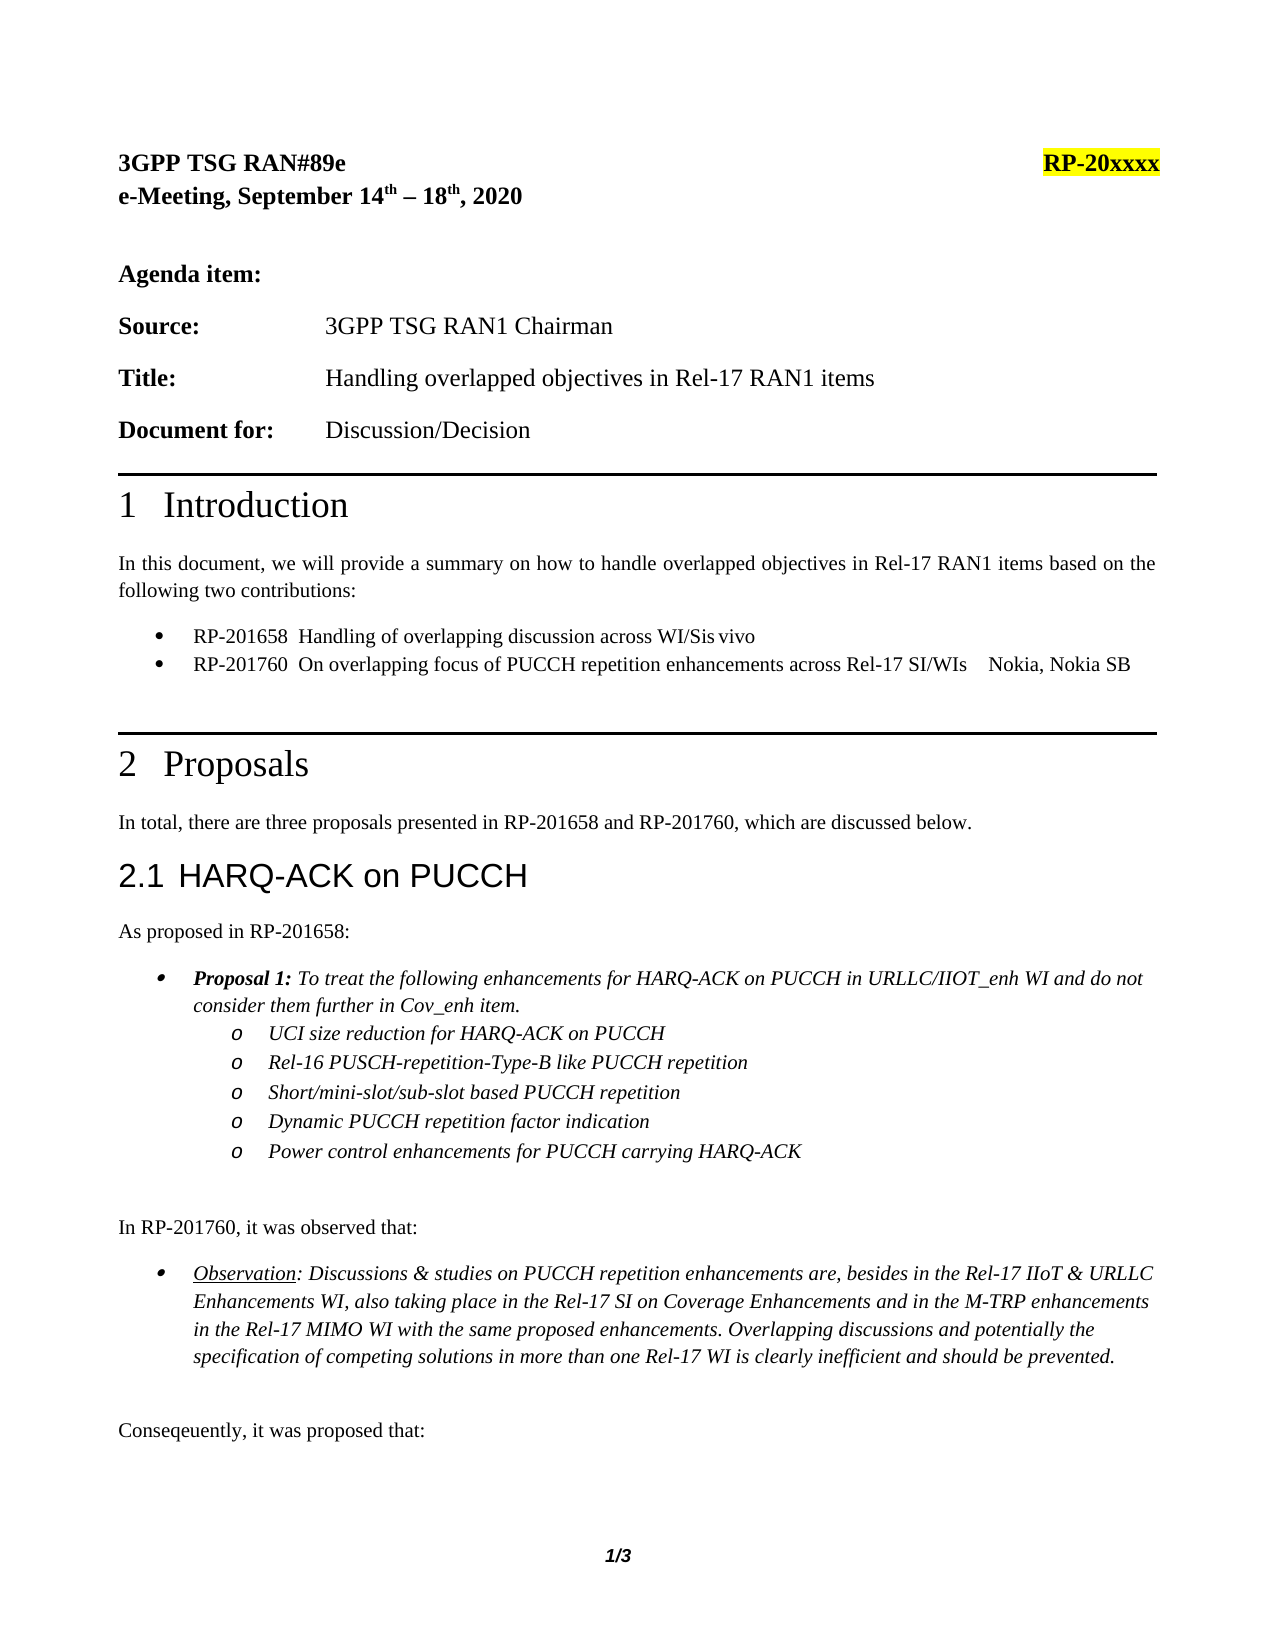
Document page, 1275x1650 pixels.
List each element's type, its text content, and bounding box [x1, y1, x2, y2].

text Agenda item: [118, 259, 1157, 288]
text 3GPP TSG RAN#89e RP-20xxxx [118, 148, 1043, 176]
subtitle Introduction [118, 476, 1157, 525]
list RP-201658 Handling of overlapping discussion across WI/Sis vivo [156, 624, 1157, 648]
text e-Meeting, September 14th – 18th, 2020 [118, 181, 1157, 209]
list UCI size reduction for HARQ-ACK on PUCCH [231, 1021, 1157, 1046]
list Proposal 1: To treat the following enhancements for HARQ-ACK on PUCCH in URLLC/IIOT_enh WI and do not consider them further in Cov_enh item. [156, 966, 1157, 1017]
text Source: 3GPP TSG RAN1 Chairman [118, 311, 1157, 340]
text Title: Handling overlapped objectives in Rel-17 RAN1 items [118, 363, 1157, 392]
text In RP-201760, it was observed that: [118, 1215, 1157, 1239]
list Dynamic PUCCH repetition factor indication [231, 1109, 1157, 1135]
subtitle HARQ-ACK on PUCCH [118, 856, 1157, 895]
subtitle Proposals [118, 735, 1157, 785]
list Power control enhancements for PUCCH carrying HARQ-ACK [231, 1139, 1157, 1165]
text Conseqeuently, it was proposed that: [118, 1418, 1157, 1442]
list RP-201760 On overlapping focus of PUCCH repetition enhancements across Rel-17 SI/WIs Nokia, Nokia SB [156, 652, 1157, 676]
text As proposed in RP-201658: [118, 919, 1157, 943]
text In this document, we will provide a summary on how to handle overlapped objectives in Rel-17 RAN1 items based on the following two contributions: [118, 550, 1157, 602]
list Rel-16 PUSCH-repetition-Type-B like PUCCH repetition [231, 1050, 1157, 1076]
list Short/mini-slot/sub-slot based PUCCH repetition [231, 1080, 1157, 1106]
list Observation: Discussions & studies on PUCCH repetition enhancements are, besides in the Rel-17 IIoT & URLLC Enhancements WI, also taking place in the Rel-17 SI on Coverage Enhancements and in the M-TRP enhancements in the Rel-17 MIMO WI with the same proposed enhancements. Overlapping discussions and potentially the specification of competing solutions in more than one Rel-17 WI is clearly inefficient and should be prevented. [156, 1261, 1157, 1368]
text Document for: Discussion/Decision [118, 415, 1157, 443]
text In total, there are three proposals presented in RP-201658 and RP-201760, which are discussed below. [118, 810, 1157, 834]
